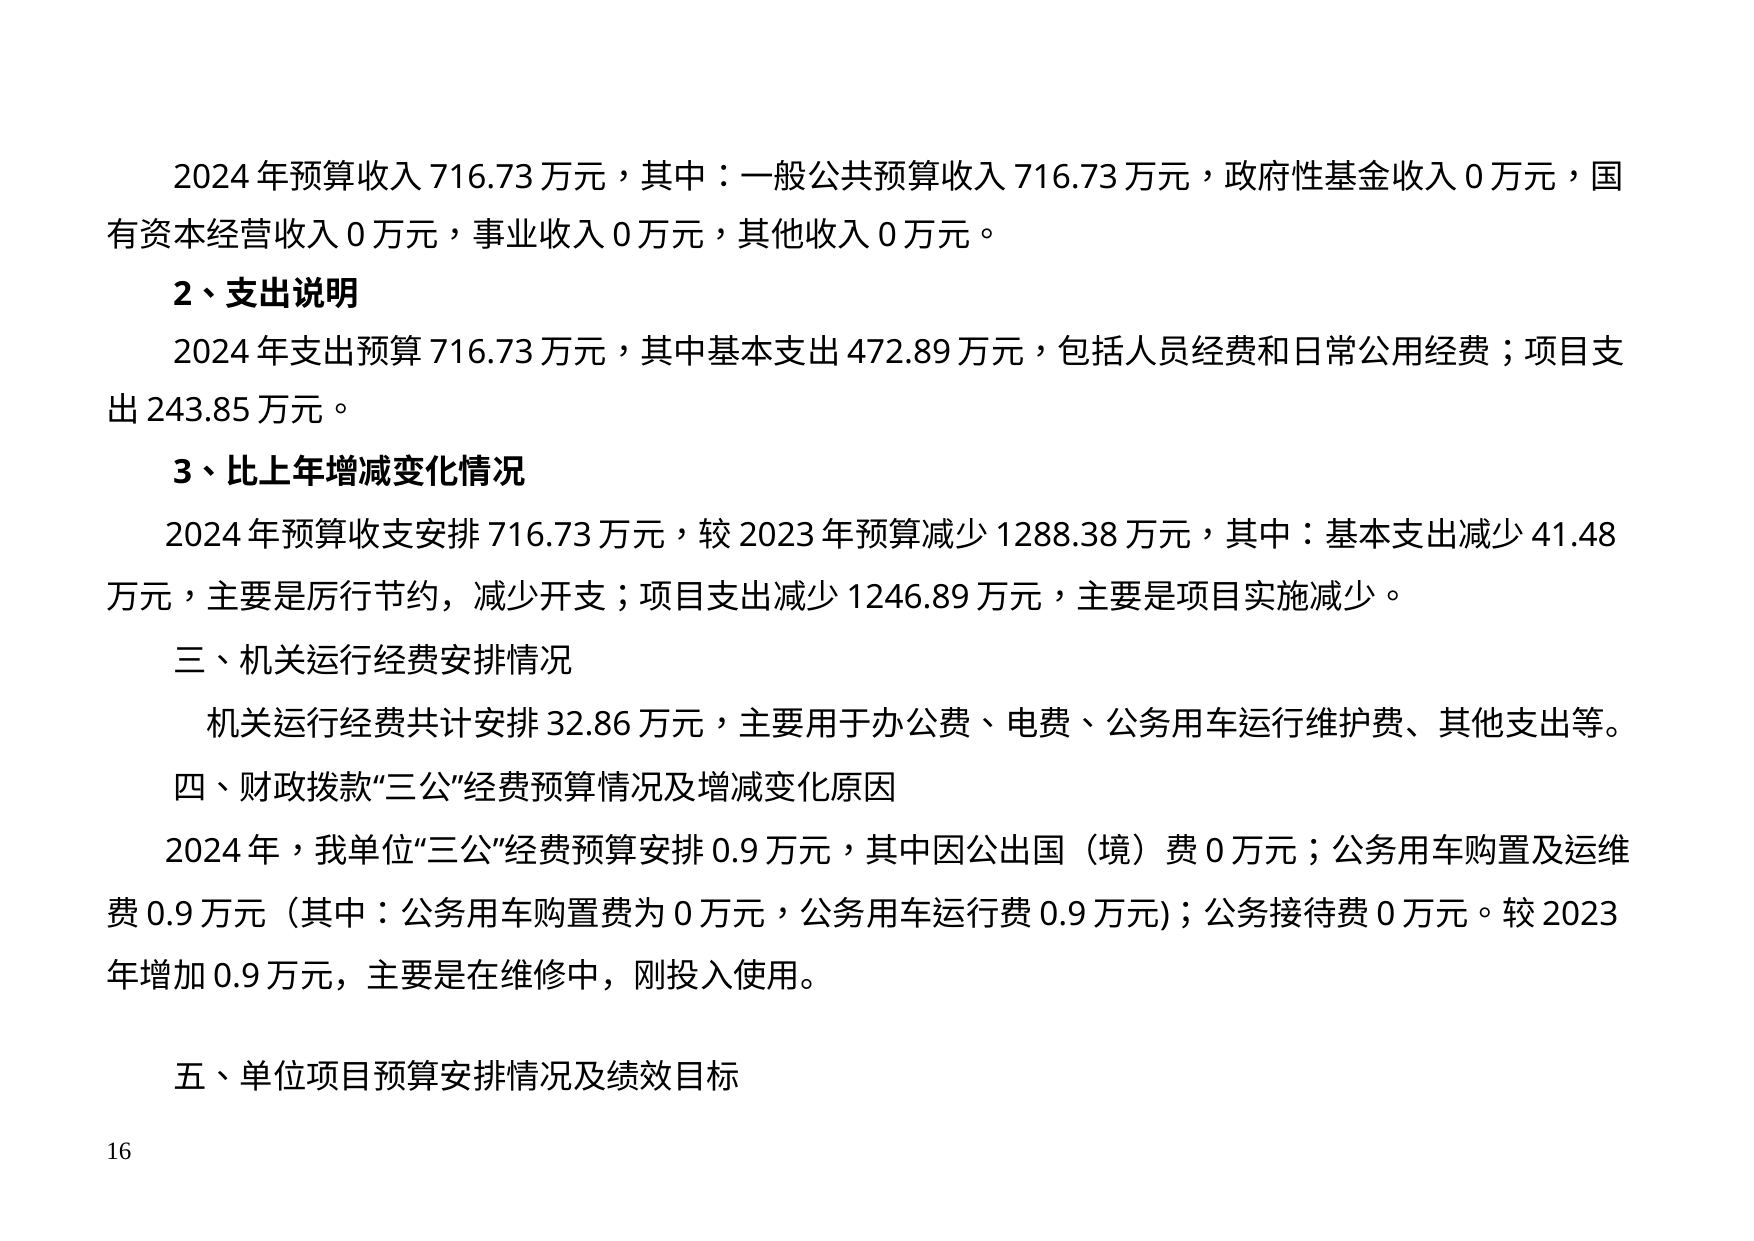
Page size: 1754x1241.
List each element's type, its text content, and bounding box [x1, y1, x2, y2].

text 三、机关运行经费安排情况 [106, 622, 1648, 684]
text 2024年支出预算716.73万元，其中基本支出472.89万元，包括人员经费和日常公用经费；项目支出243.85万元。 [106, 317, 1648, 433]
text 3、比上年增减变化情况 [106, 433, 1648, 496]
text 机关运行经费共计安排32.86万元，主要用于办公费、电费、公务用车运行维护费、其他支出等。 [106, 686, 1648, 748]
text 2024年，我单位“三公”经费预算安排0.9万元，其中因公出国（境）费0万元；公务用车购置及运维费0.9万元（其中：公务用车购置费为0万元，公务用车运行费0.9万元)；公务接待费0万元。较2023年增加0.9万元，主要是在维修中，刚投入使用。 [106, 813, 1648, 1000]
text 2024年预算收入716.73万元，其中：一般公共预算收入716.73万元，政府性基金收入0万元，国有资本经营收入0万元，事业收入0万元，其他收入0万元。 [106, 142, 1648, 258]
list 单位项目预算安排情况及绩效目标 [106, 1053, 1648, 1099]
text 四、财政拨款“三公”经费预算情况及增减变化原因 [106, 749, 1648, 812]
text 2、支出说明 [106, 258, 1648, 317]
text 2024年预算收支安排716.73万元，较2023年预算减少1288.38万元，其中：基本支出减少41.48万元，主要是厉行节约，减少开支；项目支出减少1246.89万元，主要是项目实施减少。 [106, 496, 1648, 621]
